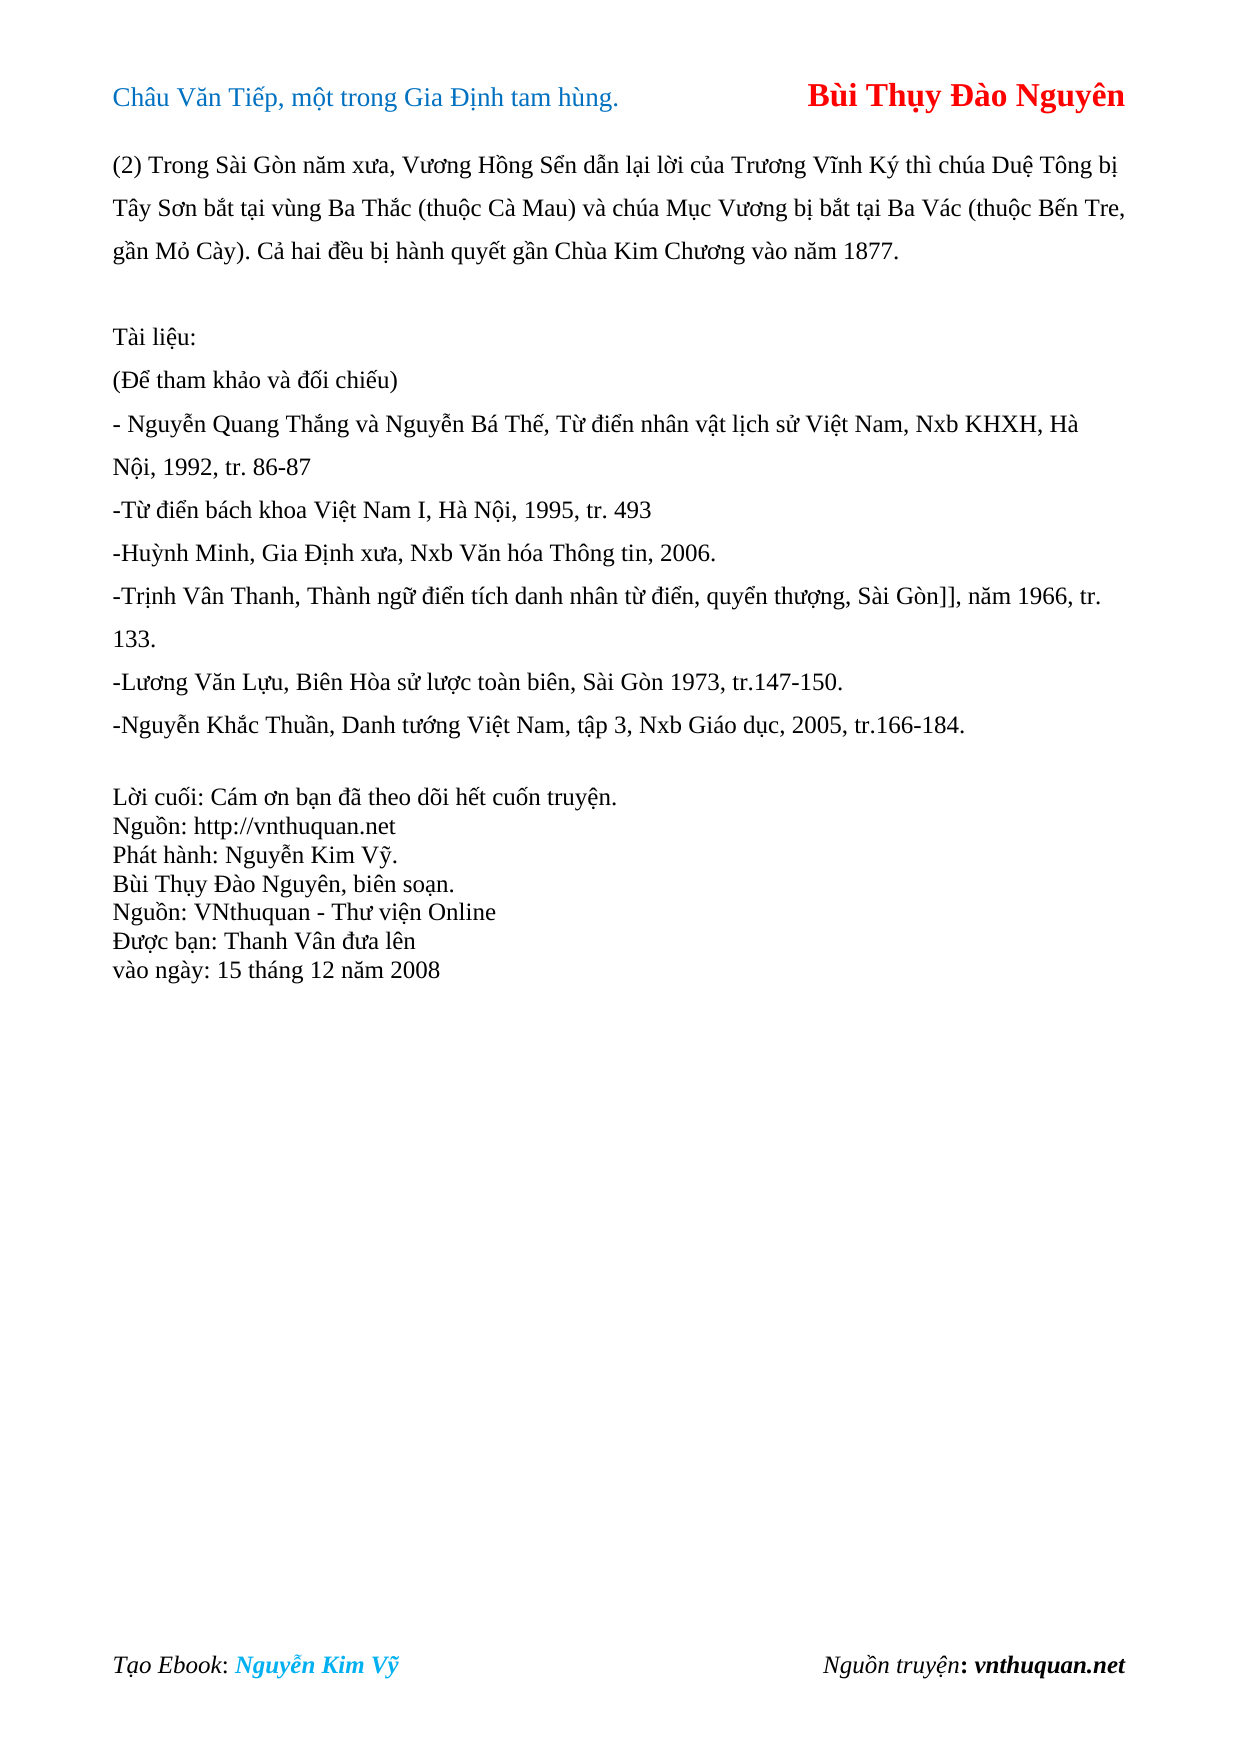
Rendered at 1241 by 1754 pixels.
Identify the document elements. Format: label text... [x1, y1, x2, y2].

text Lời cuối: Cám ơn bạn đã theo dõi hết cuốn truyện. Nguồn: http://vnthuquan.net Phát hành: Nguyễn Kim Vỹ. Bùi Thụy Đào Nguyên, biên soạn. Nguồn: VNthuquan - Thư viện Online Được bạn: Thanh Vân đưa lên vào ngày: 15 tháng 12 năm 2008 [112, 754, 1128, 984]
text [112, 150, 1128, 739]
